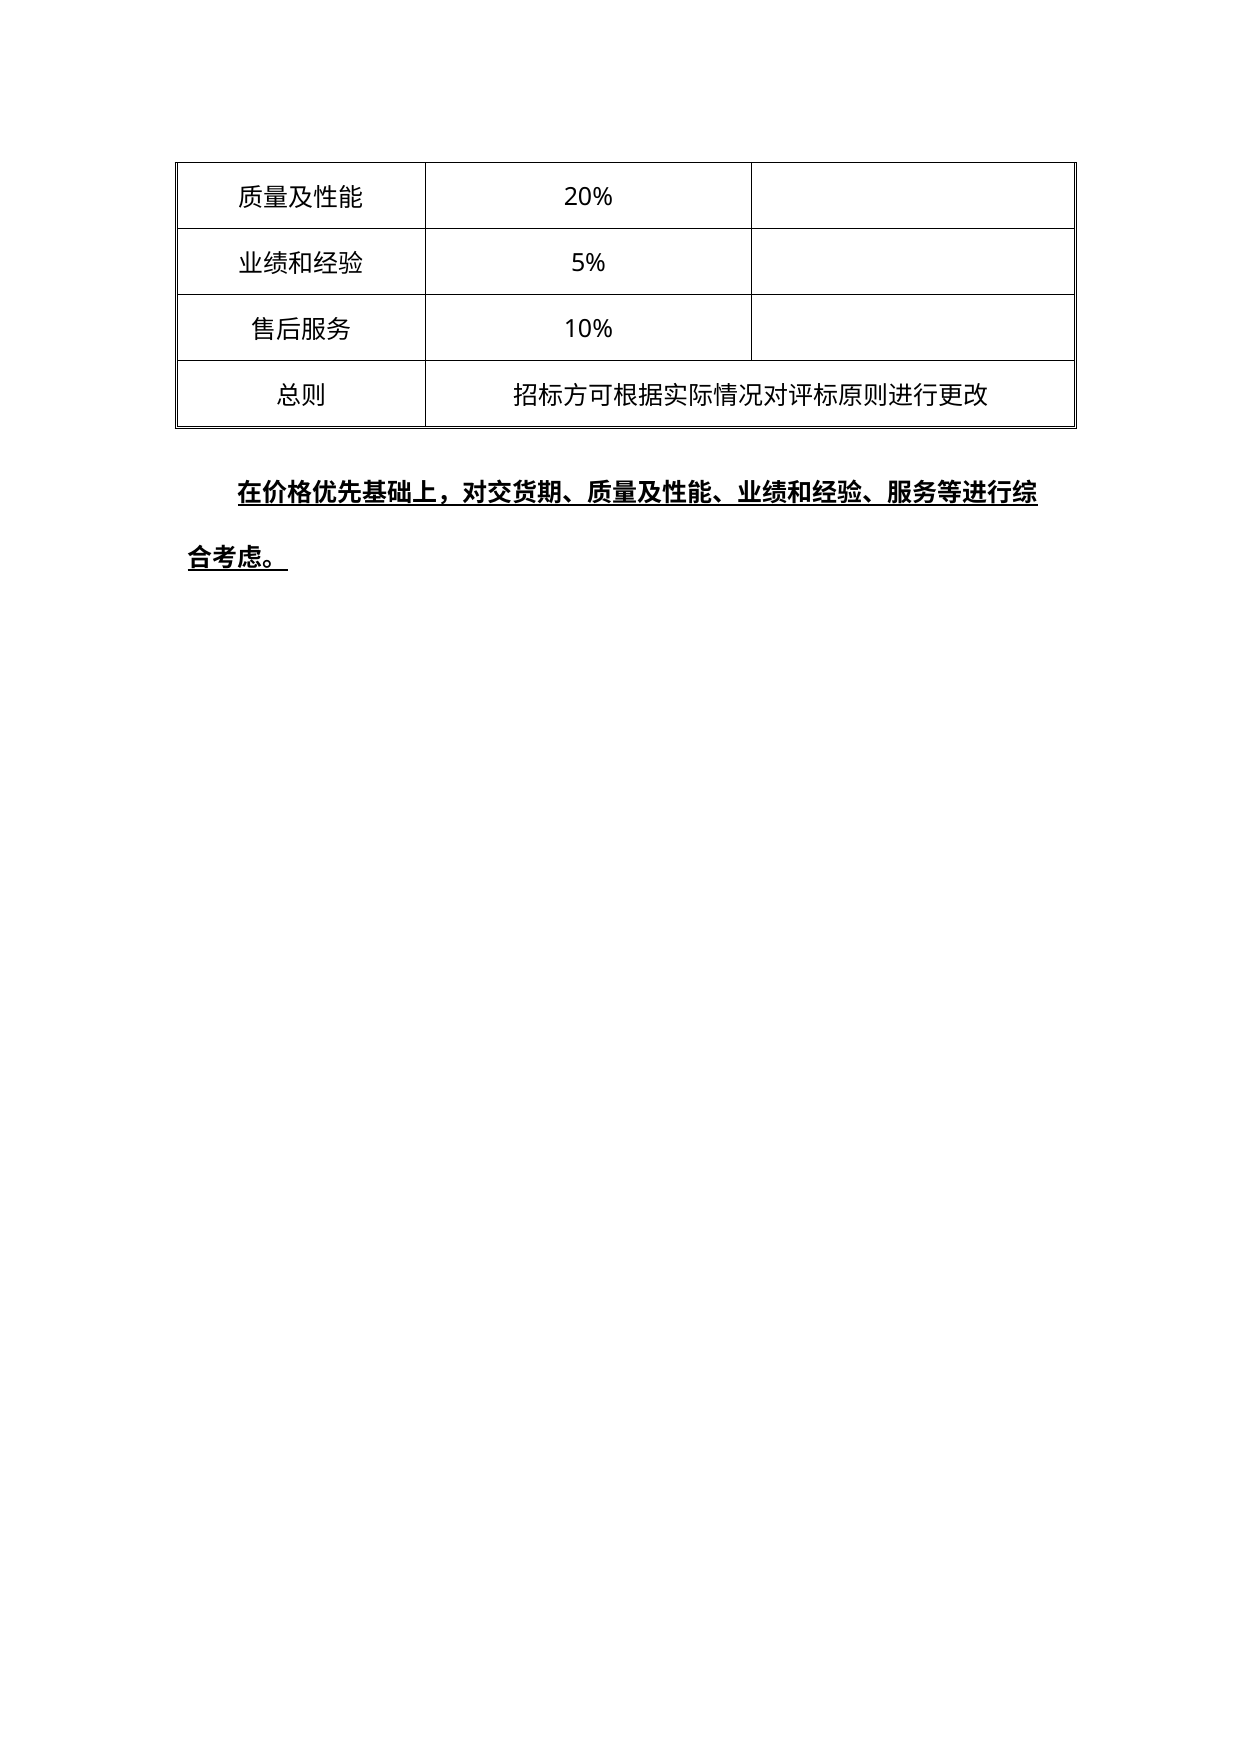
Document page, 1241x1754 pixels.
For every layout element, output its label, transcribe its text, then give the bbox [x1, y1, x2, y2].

table_cell 20% [426, 163, 751, 228]
table_cell 总则 [178, 361, 425, 426]
table_cell 售后服务 [178, 295, 425, 360]
table_cell 10% [426, 295, 751, 360]
table_cell 5% [426, 229, 751, 294]
table_cell [752, 295, 1074, 360]
table_cell 业绩和经验 [178, 229, 425, 294]
table_cell [752, 229, 1074, 294]
text 在价格优先基础上，对交货期、质量及性能、业绩和经验、服务等进行综合考虑。 [187, 458, 1053, 588]
table_cell [752, 163, 1074, 228]
table_cell 质量及性能 [178, 163, 425, 228]
table_cell 招标方可根据实际情况对评标原则进行更改 [426, 361, 1074, 426]
